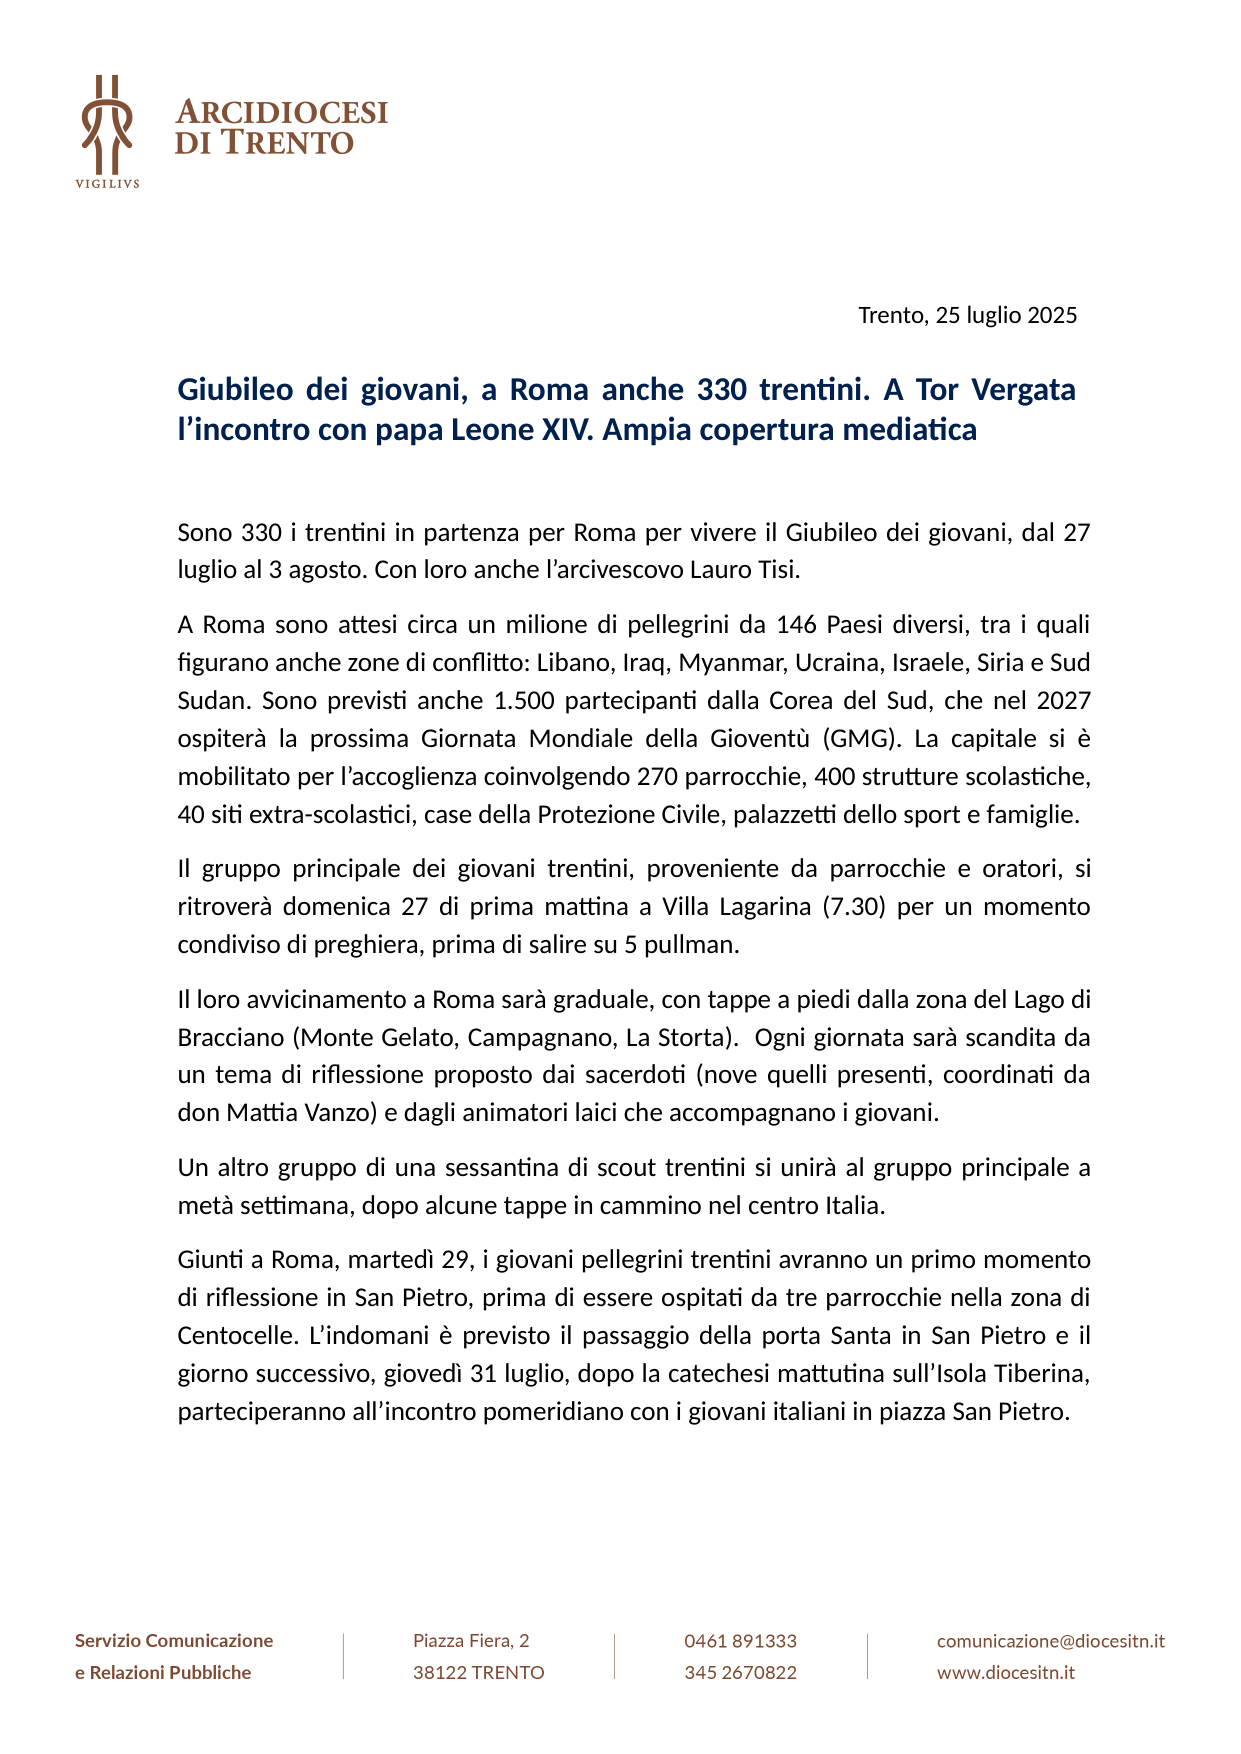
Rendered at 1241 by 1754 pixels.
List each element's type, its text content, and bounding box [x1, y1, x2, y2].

text Sono 330 i trentini in partenza per Roma per vivere il Giubileo dei giovani, dal 27 luglio al 3 agosto. Con loro anche l’arcivescovo Lauro Tisi. [177, 515, 1093, 586]
picture [0, 1576, 1240, 1754]
text Giunti a Roma, martedì 29, i giovani pellegrini trentini avranno un primo momento di riflessione in San Pietro, prima di essere ospitati da tre parrocchie nella zona di Centocelle. L’indomani è previsto il passaggio della porta Santa in San Pietro e il giorno successivo, giovedì 31 luglio, dopo la catechesi mattutina sull’Isola Tiberina, parteciperanno all’incontro pomeridiano con i giovani italiani in piazza San Pietro. [177, 1243, 1093, 1427]
text Trento, 25 luglio 2025 [177, 299, 1078, 330]
text Il loro avvicinamento a Roma sarà graduale, con tappe a piedi dalla zona del Lago di Bracciano (Monte Gelato, Campagnano, La Storta). Ogni giornata sarà scandita da un tema di riflessione proposto dai sacerdoti (nove quelli presenti, coordinati da don Mattia Vanzo) e dagli animatori laici che accompagnano i giovani. [177, 982, 1093, 1129]
text Il gruppo principale dei giovani trentini, proveniente da parrocchie e oratori, si ritroverà domenica 27 di prima mattina a Villa Lagarina (7.30) per un momento condiviso di preghiera, prima di salire su 5 pullman. [177, 851, 1093, 960]
text Giubileo dei giovani, a Roma anche 330 trentini. A Tor Vergata l’incontro con papa Leone XIV. Ampia copertura mediatica [177, 367, 1078, 449]
text A Roma sono attesi circa un milione di pellegrini da 146 Paesi diversi, tra i quali figurano anche zone di conflitto: Libano, Iraq, Myanmar, Ucraina, Israele, Siria e Sud Sudan. Sono previsti anche 1.500 partecipanti dalla Corea del Sud, che nel 2027 ospiterà la prossima Giornata Mondiale della Gioventù (GMG). La capitale si è mobilitato per l’accoglienza coinvolgendo 270 parrocchie, 400 strutture scolastiche, 40 siti extra-scolastici, case della Protezione Civile, palazzetti dello sport e famiglie. [177, 607, 1093, 830]
text Un altro gruppo di una sessantina di scout trentini si unirà al gruppo principale a metà settimana, dopo alcune tappe in cammino nel centro Italia. [177, 1150, 1093, 1221]
picture [0, 0, 1241, 207]
